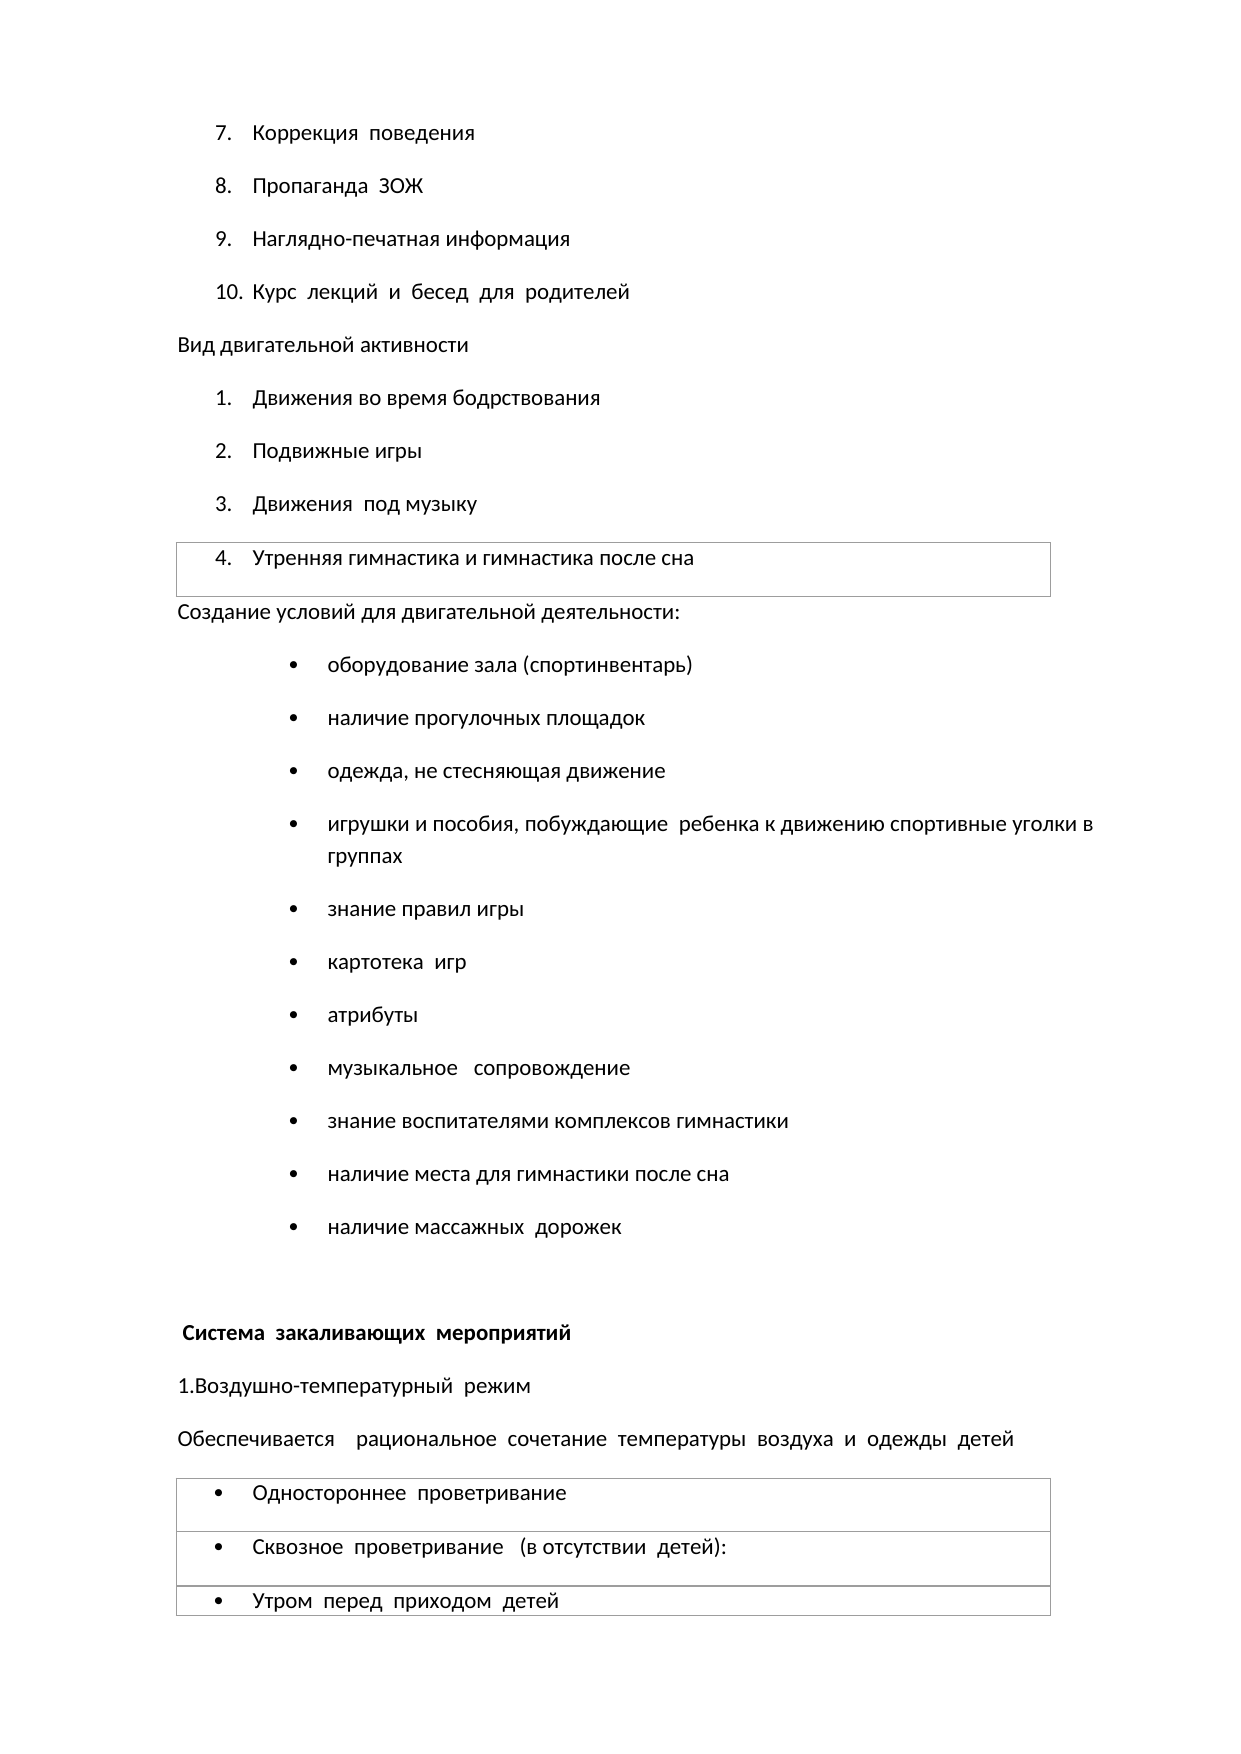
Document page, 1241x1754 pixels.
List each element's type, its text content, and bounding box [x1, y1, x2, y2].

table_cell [177, 1587, 1050, 1615]
list знание правил игры [290, 894, 1152, 922]
text Обеспечивается рациональное сочетание температуры воздуха и одежды детей [177, 1424, 1152, 1453]
list атрибуты [290, 1000, 1152, 1028]
list картотека игр [290, 947, 1152, 975]
list наличие места для гимнастики после сна [290, 1159, 1152, 1187]
table_header Утренняя гимнастика и гимнастика после сна [177, 543, 1050, 596]
list Движения во время бодрствования [215, 383, 1152, 411]
list Пропаганда ЗОЖ [215, 171, 1152, 199]
text Вид двигательной активности [177, 330, 1152, 358]
list Коррекция поведения [215, 118, 1152, 146]
list одежда, не стесняющая движение [290, 756, 1152, 784]
table_header Одностороннее проветривание [177, 1479, 1050, 1531]
list Подвижные игры [215, 436, 1152, 464]
list Движения под музыку [215, 489, 1152, 517]
list игрушки и пособия, побуждающие ребенка к движению спортивные уголки в группах [290, 809, 1152, 869]
list Курс лекций и бесед для родителей [215, 277, 1152, 305]
list оборудование зала (спортинвентарь) [290, 650, 1152, 678]
table_cell Сквозное проветривание (в отсутствии детей): [177, 1532, 1050, 1585]
list наличие прогулочных площадок [290, 703, 1152, 731]
text 1.Воздушно-температурный режим [177, 1372, 1152, 1399]
text Создание условий для двигательной деятельности: [177, 597, 1152, 625]
list знание воспитателями комплексов гимнастики [290, 1106, 1152, 1134]
text Система закаливающих мероприятий [177, 1318, 1152, 1347]
list наличие массажных дорожек [290, 1212, 1152, 1241]
list Наглядно-печатная информация [215, 224, 1152, 252]
list музыкальное сопровождение [290, 1053, 1152, 1081]
